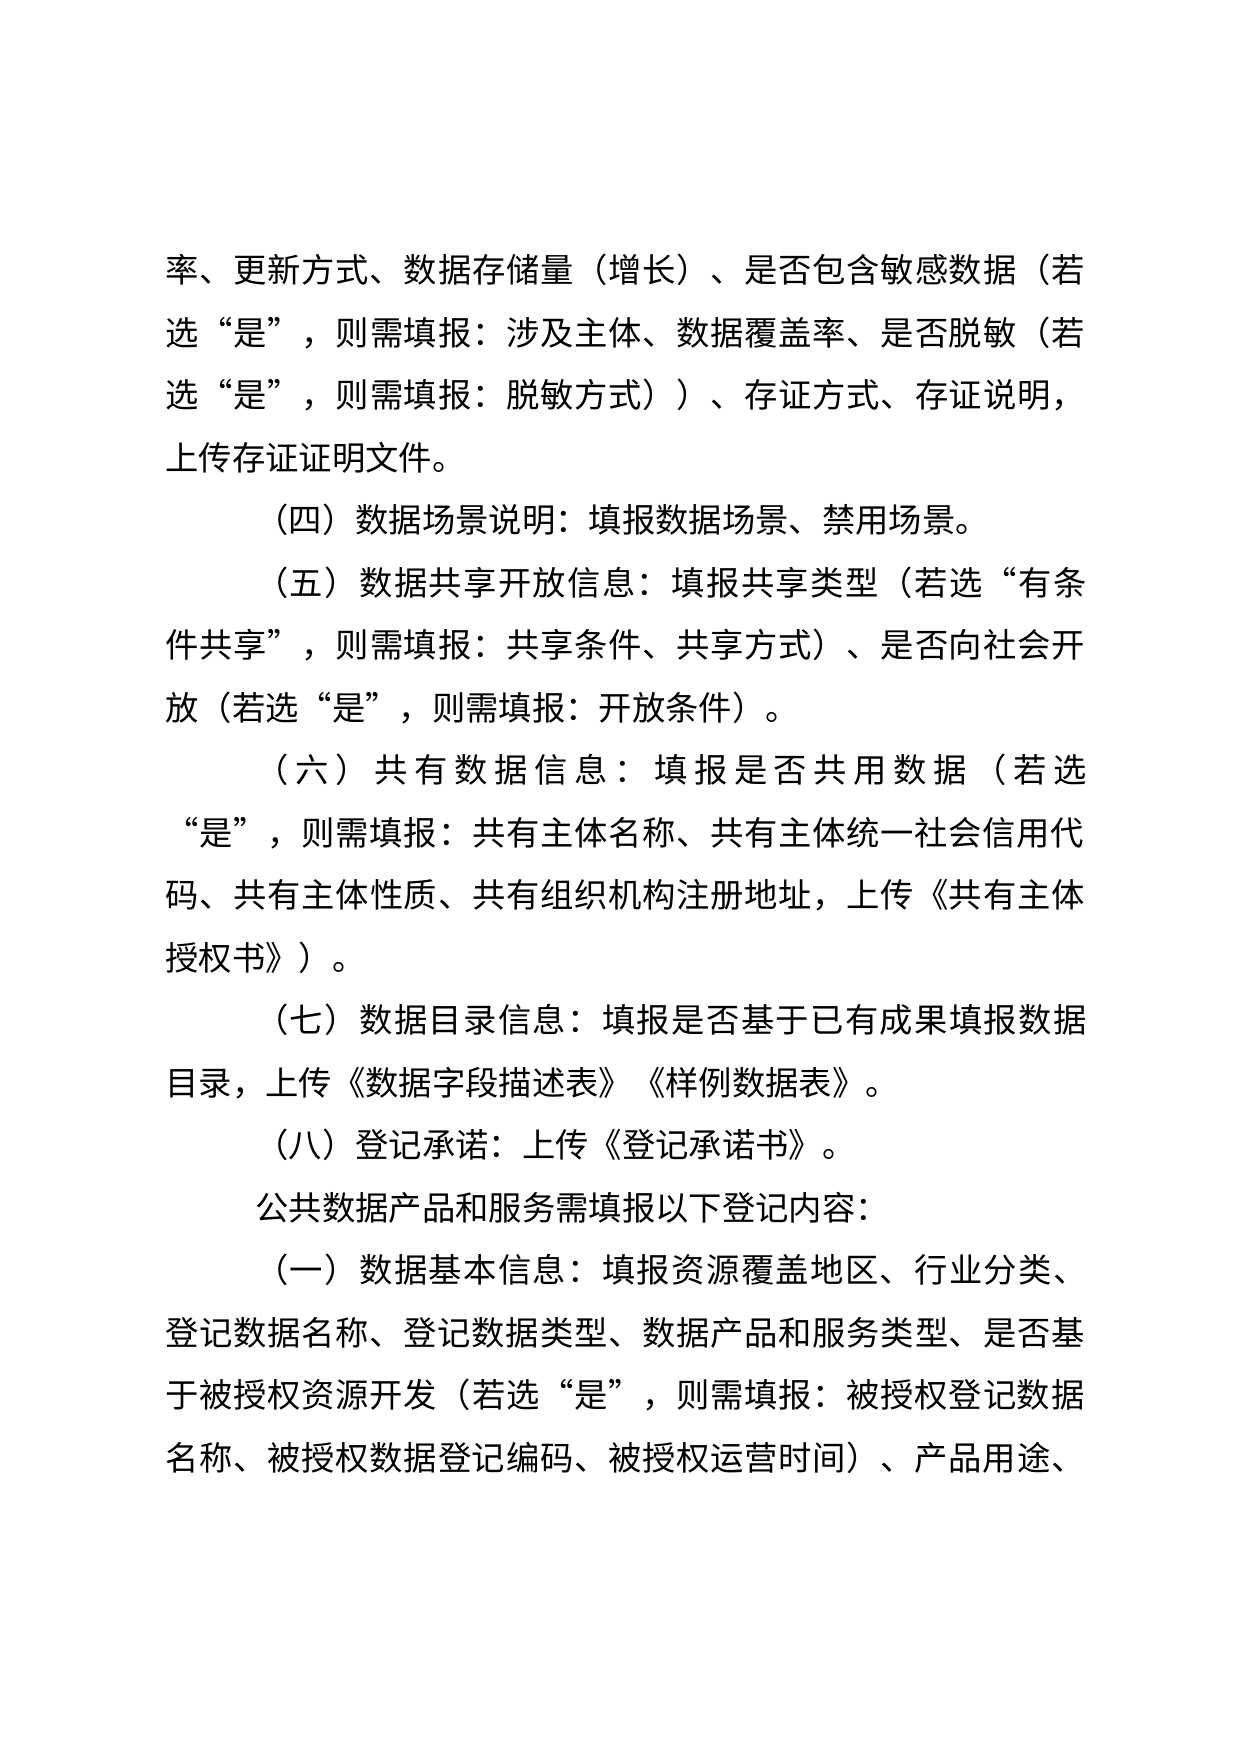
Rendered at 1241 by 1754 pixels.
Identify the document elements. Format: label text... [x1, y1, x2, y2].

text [165, 1233, 1087, 1483]
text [165, 233, 1087, 483]
text （八）登记承诺：上传《登记承诺书》。 [165, 1108, 1087, 1170]
text （七）数据目录信息：填报是否基于已有成果填报数据目录，上传《数据字段描述表》《样例数据表》。 [165, 983, 1087, 1108]
text 公共数据产品和服务需填报以下登记内容： [165, 1170, 1087, 1233]
text （六）共有数据信息：填报是否共用数据（若选“是”，则需填报：共有主体名称、共有主体统一社会信用代码、共有主体性质、共有组织机构注册地址，上传《共有主体授权书》）。 [165, 733, 1087, 983]
text （五）数据共享开放信息：填报共享类型（若选“有条件共享”，则需填报：共享条件、共享方式）、是否向社会开放（若选“是”，则需填报：开放条件）。 [165, 545, 1087, 733]
text （四）数据场景说明：填报数据场景、禁用场景。 [165, 483, 1087, 545]
